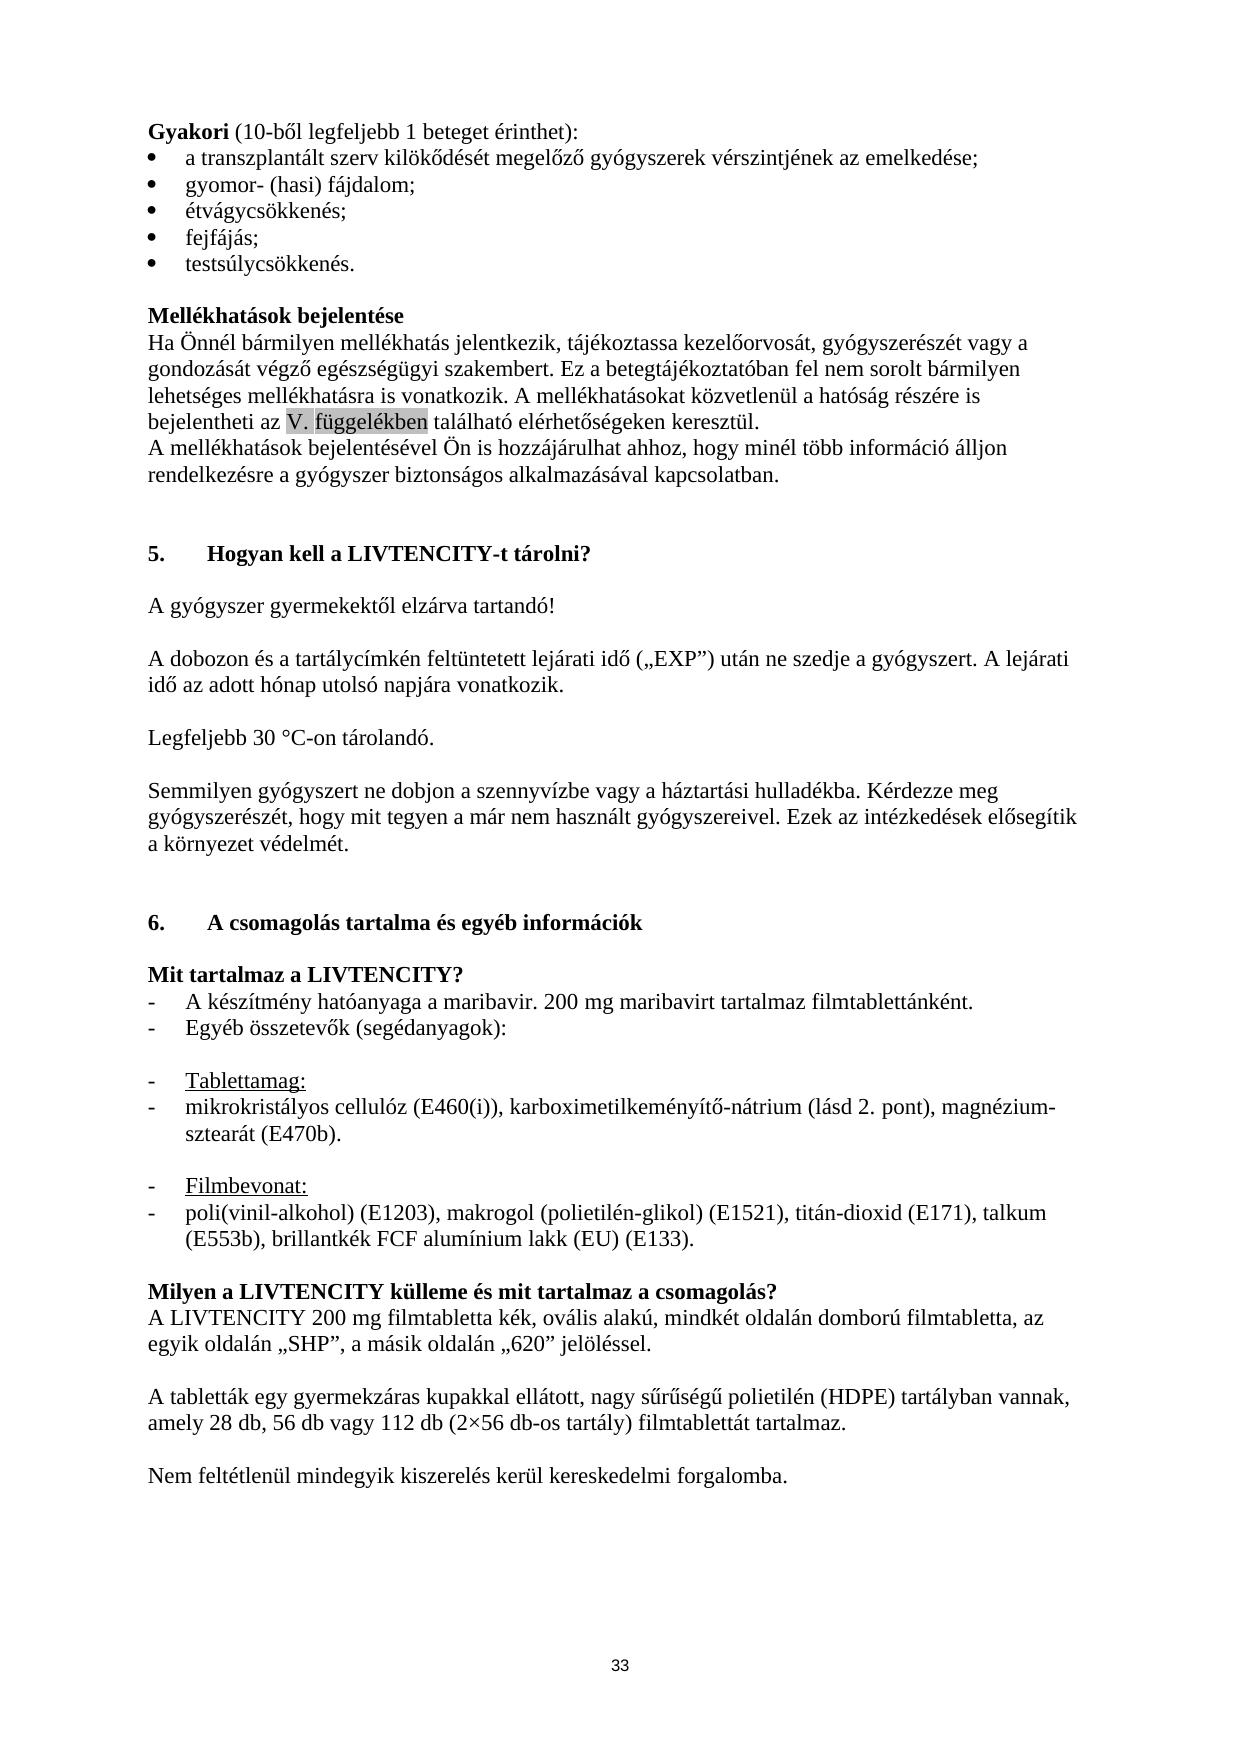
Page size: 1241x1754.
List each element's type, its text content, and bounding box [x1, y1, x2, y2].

list Semmilyen gyógyszert ne dobjon a szennyvízbe vagy a háztartási hulladékba. Kérdezze meg gyógyszerészét, hogy mit tegyen a már nem használt gyógyszereivel. Ezek az intézkedések elősegítik a környezet védelmét. [148, 777, 1093, 856]
list Egyéb összetevők (segédanyagok): [148, 1014, 1093, 1041]
list Mit tartalmaz a LIVTENCITY? [148, 961, 1093, 988]
list Nem feltétlenül mindegyik kiszerelés kerül kereskedelmi forgalomba. [148, 1462, 1092, 1488]
list A gyógyszer gyermekektől elzárva tartandó! [148, 592, 1092, 619]
text Mellékhatások bejelentése [148, 303, 1092, 329]
list mikrokristályos cellulóz (E460(i)), karboximetilkeményítő-nátrium (lásd 2. pont), magnézium-sztearát (E470b). [148, 1093, 1093, 1146]
list A készítmény hatóanyaga a maribavir. 200 mg maribavirt tartalmaz filmtablettánként. [148, 988, 1093, 1014]
list fejfájás; [148, 223, 1092, 250]
list Milyen a LIVTENCITY külleme és mit tartalmaz a csomagolás? [148, 1278, 1093, 1304]
list gyomor- (hasi) fájdalom; [148, 171, 1092, 197]
list Gyakori (10-ből legfeljebb 1 beteget érinthet): [148, 118, 1096, 144]
list étvágycsökkenés; [148, 197, 1092, 223]
list 6. A csomagolás tartalma és egyéb információk [148, 909, 1093, 935]
text Legfeljebb 30 °C-on tárolandó. [148, 724, 1092, 751]
list 5. Hogyan kell a LIVTENCITY-t tárolni? [148, 540, 1092, 566]
list A tabletták egy gyermekzáras kupakkal ellátott, nagy sűrűségű polietilén (HDPE) tartályban vannak, amely 28 db, 56 db vagy 112 db (2×56 db-os tartály) filmtablettát tartalmaz. [148, 1383, 1092, 1436]
list testsúlycsökkenés. [148, 250, 1092, 276]
list poli(vinil-alkohol) (E1203), makrogol (polietilén-glikol) (E1521), titán-dioxid (E171), talkum (E553b), brillantkék FCF alumínium lakk (EU) (E133). [148, 1199, 1093, 1251]
list A dobozon és a tartálycímkén feltüntetett lejárati idő („EXP”) után ne szedje a gyógyszert. A lejárati idő az adott hónap utolsó napjára vonatkozik. [148, 645, 1093, 698]
list a transzplantált szerv kilökődését megelőző gyógyszerek vérszintjének az emelkedése; [148, 144, 1092, 171]
list A LIVTENCITY 200 mg filmtabletta kék, ovális alakú, mindkét oldalán domború filmtabletta, az egyik oldalán „SHP”, a másik oldalán „620” jelöléssel. [148, 1304, 1092, 1357]
list Filmbevonat: [148, 1172, 1093, 1199]
text A mellékhatások bejelentésével Ön is hozzájárulhat ahhoz, hogy minél több információ álljon rendelkezésre a gyógyszer biztonságos alkalmazásával kapcsolatban. [148, 434, 1092, 487]
list Tablettamag: [148, 1067, 1093, 1093]
text Ha Önnél bármilyen mellékhatás jelentkezik, tájékoztassa kezelőorvosát, gyógyszerészét vagy a gondozását végző egészségügyi szakembert. Ez a betegtájékoztatóban fel nem sorolt bármilyen lehetséges mellékhatásra is vonatkozik. A mellékhatásokat közvetlenül a hatóság részére is bejelentheti az V. függelékben található elérhetőségeken keresztül. [148, 329, 1092, 434]
